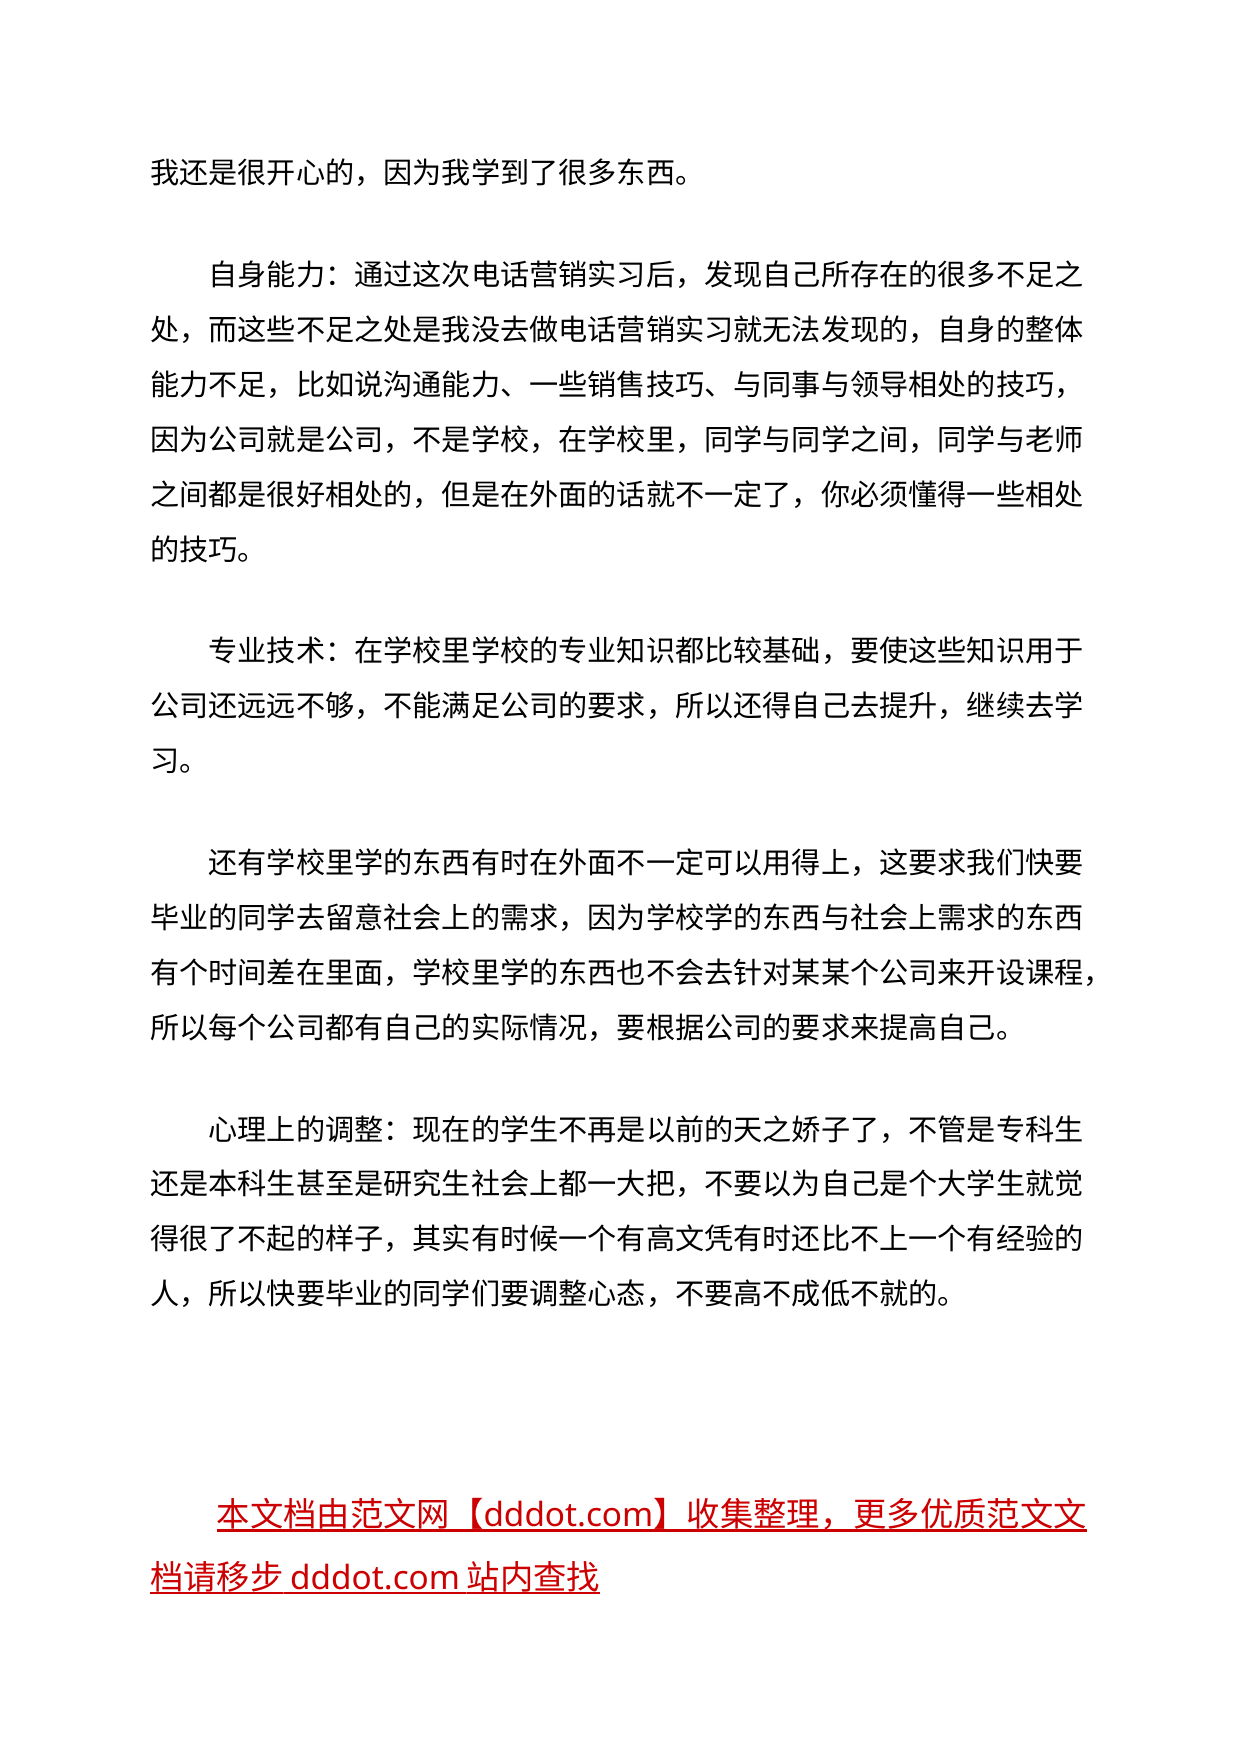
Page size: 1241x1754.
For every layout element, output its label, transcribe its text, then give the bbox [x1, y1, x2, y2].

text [150, 150, 1090, 192]
text 还有学校里学的东西有时在外面不一定可以用得上，这要求我们快要毕业的同学去留意社会上的需求，因为学校学的东西与社会上需求的东西有个时间差在里面，学校里学的东西也不会去针对某某个公司来开设课程，所以每个公司都有自己的实际情况，要根据公司的要求来提高自己。 [150, 839, 1090, 1047]
text 专业技术：在学校里学校的专业知识都比较基础，要使这些知识用于公司还远远不够，不能满足公司的要求，所以还得自己去提升，继续去学习。 [150, 628, 1090, 780]
text 本文档由范文网【dddot.com】收集整理，更多优质范文文档请移步dddot.com站内查找 [150, 1488, 1090, 1599]
text 自身能力：通过这次电话营销实习后，发现自己所存在的很多不足之处，而这些不足之处是我没去做电话营销实习就无法发现的，自身的整体能力不足，比如说沟通能力、一些销售技巧、与同事与领导相处的技巧，因为公司就是公司，不是学校，在学校里，同学与同学之间，同学与老师之间都是很好相处的，但是在外面的话就不一定了，你必须懂得一些相处的技巧。 [150, 252, 1090, 568]
text 心理上的调整：现在的学生不再是以前的天之娇子了，不管是专科生还是本科生甚至是研究生社会上都一大把，不要以为自己是个大学生就觉得很了不起的样子，其实有时候一个有高文凭有时还比不上一个有经验的人，所以快要毕业的同学们要调整心态，不要高不成低不就的。 [150, 1106, 1090, 1313]
